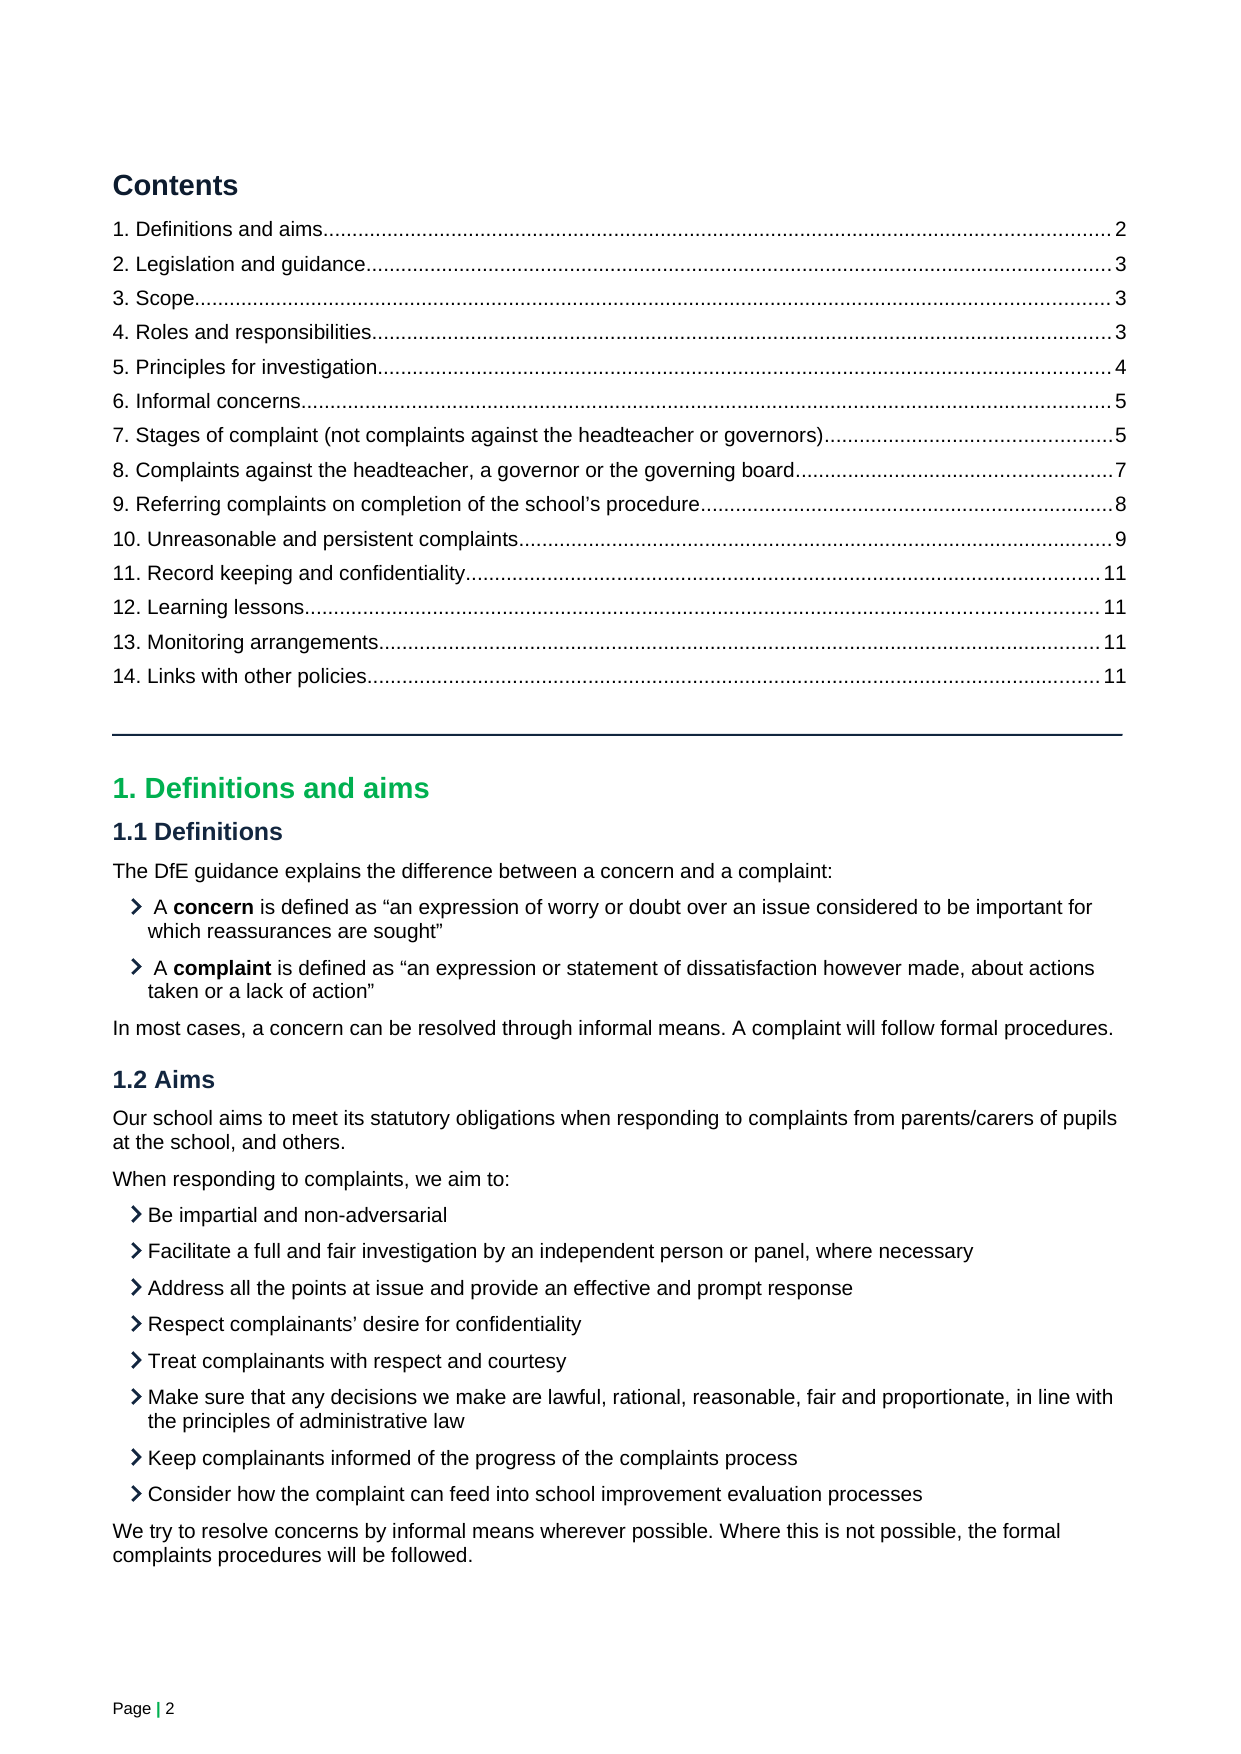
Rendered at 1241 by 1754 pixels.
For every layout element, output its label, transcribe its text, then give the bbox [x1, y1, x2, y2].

picture [131, 1278, 142, 1296]
text A complaint is defined as “an expression or statement of dissatisfaction however made, about actions taken or a lack of action” [130, 955, 1128, 1003]
text 9. Referring complaints on completion of the school’s procedure 8 [112, 492, 1128, 516]
picture [131, 958, 142, 975]
text 8. Complaints against the headteacher, a governor or the governing board 7 [112, 458, 1128, 482]
text 13. Monitoring arrangements 11 [112, 629, 1128, 653]
text 3. Scope 3 [112, 286, 1128, 310]
text 14. Links with other policies 11 [112, 664, 1128, 688]
picture [131, 898, 142, 915]
list Keep complainants informed of the progress of the complaints process [130, 1446, 1128, 1469]
text A concern is defined as “an expression of worry or doubt over an issue considered to be important for which reassurances are sought” [130, 895, 1128, 943]
picture [131, 1448, 142, 1466]
list Be impartial and non-adversarial [130, 1203, 1128, 1227]
list Make sure that any decisions we make are lawful, rational, reasonable, fair and proportionate, in line with the principles of administrative law [130, 1385, 1128, 1433]
picture [131, 1351, 142, 1369]
subtitle Contents [112, 168, 1128, 202]
text 1.2 Aims [112, 1065, 1128, 1093]
picture [131, 1242, 142, 1259]
text We try to resolve concerns by informal means wherever possible. Where this is not possible, the formal complaints procedures will be followed. [112, 1518, 1128, 1566]
text The DfE guidance explains the difference between a concern and a complaint: [112, 858, 1128, 882]
list Facilitate a full and fair investigation by an independent person or panel, where necessary [130, 1239, 1128, 1263]
picture [131, 1205, 142, 1223]
text 12. Learning lessons 11 [112, 595, 1128, 619]
text 7. Stages of complaint (not complaints against the headteacher or governors) 5 [112, 423, 1128, 447]
text In most cases, a concern can be resolved through informal means. A complaint will follow formal procedures. [112, 1016, 1128, 1040]
text Our school aims to meet its statutory obligations when responding to complaints from parents/carers of pupils at the school, and others. [112, 1106, 1128, 1154]
text 11. Record keeping and confidentiality 11 [112, 561, 1128, 585]
picture [131, 1388, 142, 1405]
picture [131, 1315, 142, 1332]
text 1.1 Definitions [112, 817, 1128, 846]
list Treat complainants with respect and courtesy [130, 1349, 1128, 1373]
picture [131, 1485, 142, 1502]
list Respect complainants’ desire for confidentiality [130, 1312, 1128, 1336]
text 6. Informal concerns 5 [112, 389, 1128, 413]
text 5. Principles for investigation 4 [112, 354, 1128, 378]
text 10. Unreasonable and persistent complaints 9 [112, 526, 1128, 550]
text 1. Definitions and aims 2 [112, 217, 1128, 241]
list Consider how the complaint can feed into school improvement evaluation processes [130, 1482, 1128, 1506]
text When responding to complaints, we aim to: [112, 1166, 1128, 1190]
subtitle 1. Definitions and aims [112, 771, 1128, 805]
text 2. Legislation and guidance 3 [112, 251, 1128, 275]
list Address all the points at issue and provide an effective and prompt response [130, 1276, 1128, 1300]
text 4. Roles and responsibilities 3 [112, 320, 1128, 344]
